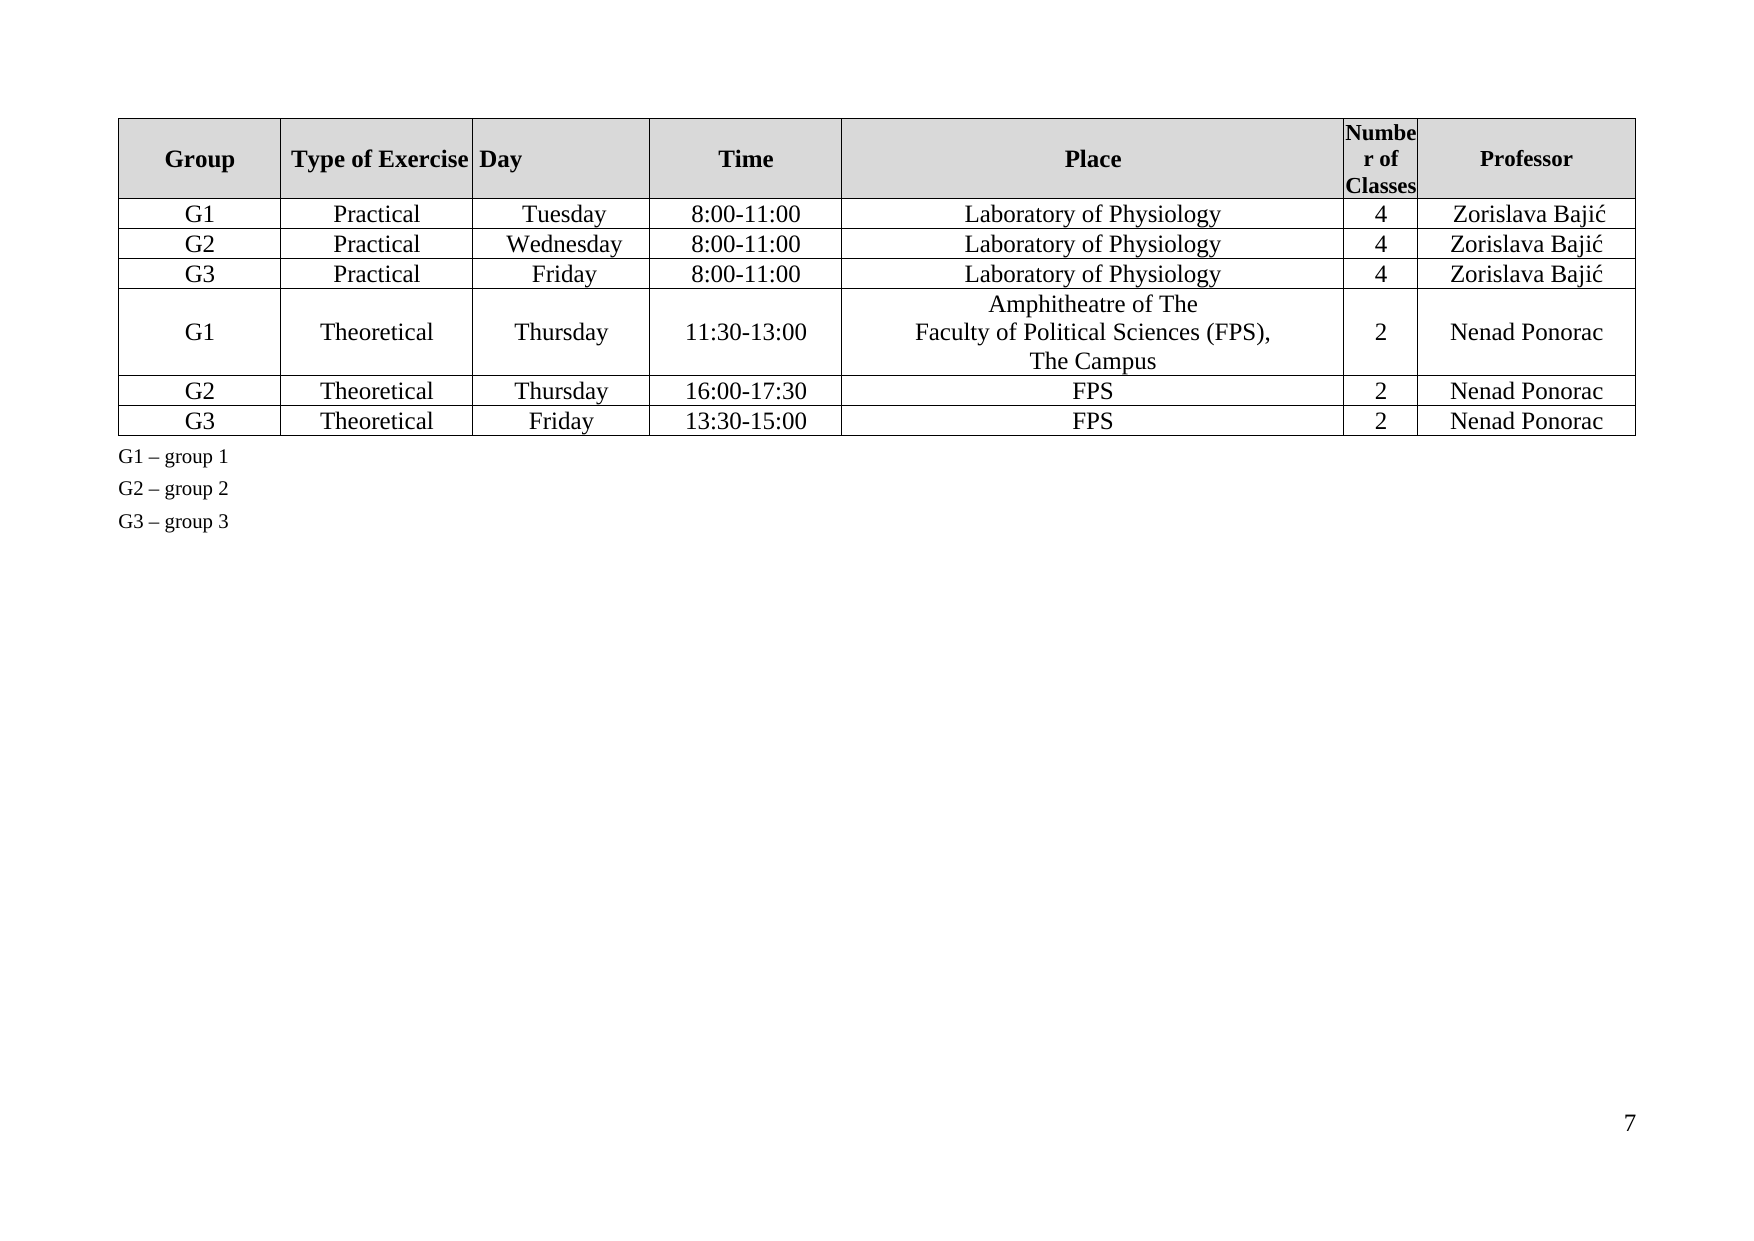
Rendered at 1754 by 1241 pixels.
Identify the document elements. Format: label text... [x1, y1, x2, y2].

table_header Place [842, 119, 1343, 198]
table_cell G3 [119, 406, 280, 434]
table_cell Zorislava Bajić [1418, 229, 1635, 258]
table_cell Theoretical [281, 289, 472, 375]
table_cell 13:30-15:00 [650, 406, 841, 434]
text G1 – group 1 [118, 444, 1636, 468]
table_cell Practical [281, 199, 472, 228]
table_header Type of Exercise [281, 119, 472, 198]
table_cell Zorislava Bajić [1418, 199, 1635, 228]
table_header Group [119, 119, 280, 198]
table_cell 2 [1344, 289, 1417, 375]
table_cell Zorislava Bajić [1418, 259, 1635, 288]
table_header Professor [1418, 119, 1635, 198]
table_cell Practical [281, 229, 472, 258]
table_cell Practical [281, 259, 472, 288]
table_cell Amphitheatre of The Faculty of Political Sciences (FPS), The Campus [842, 289, 1343, 375]
table_cell Thursday [473, 376, 649, 405]
table_cell FPS [842, 406, 1343, 434]
table_cell Nenad Ponorac [1418, 289, 1635, 375]
table_cell 4 [1344, 259, 1417, 288]
table_cell FPS [842, 376, 1343, 405]
table_header Time [650, 119, 841, 198]
text G3 – group 3 [118, 509, 1636, 533]
table_cell 8:00-11:00 [650, 259, 841, 288]
table_cell 2 [1344, 406, 1417, 434]
table_cell Thursday [473, 289, 649, 375]
table_cell 16:00-17:30 [650, 376, 841, 405]
table_header Number of Classes [1344, 119, 1417, 198]
table_cell 8:00-11:00 [650, 229, 841, 258]
table_cell G1 [119, 199, 280, 228]
table_cell 11:30-13:00 [650, 289, 841, 375]
table_cell Laboratory of Physiology [842, 199, 1343, 228]
table_cell G2 [119, 229, 280, 258]
table_cell 4 [1344, 229, 1417, 258]
table_cell G1 [119, 289, 280, 375]
table_header Day [473, 119, 649, 198]
table_cell 4 [1344, 199, 1417, 228]
table_cell Friday [473, 259, 649, 288]
table_cell Wednesday [473, 229, 649, 258]
text G2 – group 2 [118, 476, 1636, 500]
table_cell Tuesday [473, 199, 649, 228]
table_cell Laboratory of Physiology [842, 229, 1343, 258]
table_cell Laboratory of Physiology [842, 259, 1343, 288]
table_cell 8:00-11:00 [650, 199, 841, 228]
table_cell Theoretical [281, 376, 472, 405]
table_cell 2 [1344, 376, 1417, 405]
table_cell Theoretical [281, 406, 472, 434]
table_cell Nenad Ponorac [1418, 406, 1635, 434]
table_cell Friday [473, 406, 649, 434]
table_cell G3 [119, 259, 280, 288]
table_cell G2 [119, 376, 280, 405]
table_cell Nenad Ponorac [1418, 376, 1635, 405]
